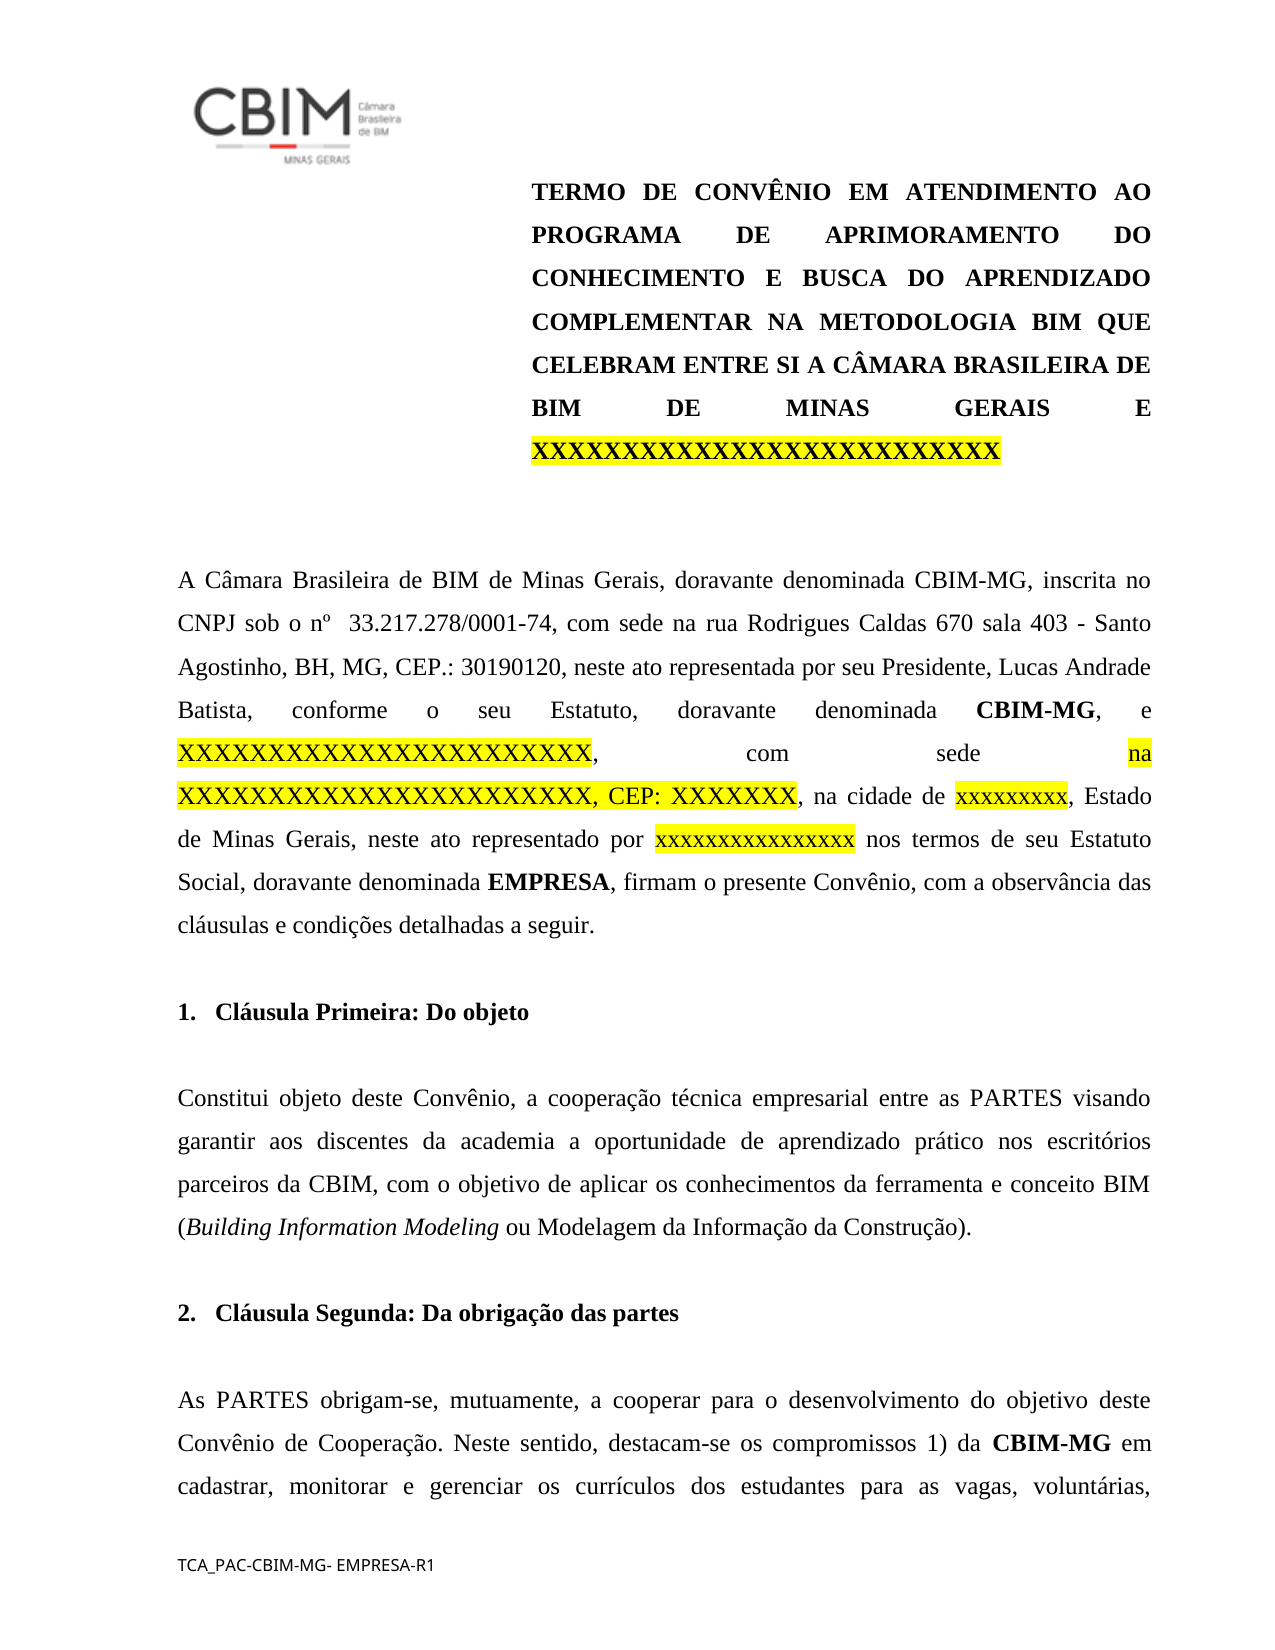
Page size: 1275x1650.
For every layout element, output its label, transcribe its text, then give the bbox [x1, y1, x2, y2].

text TERMO DE CONVÊNIO EM ATENDIMENTO AO PROGRAMA DE APRIMORAMENTO DO CONHECIMENTO E BUSCA DO APRENDIZADO COMPLEMENTAR NA METODOLOGIA BIM QUE CELEBRAM ENTRE SI A CÂMARA BRASILEIRA DE BIM DE MINAS GERAIS E XXXXXXXXXXXXXXXXXXXXXXXXXX [531, 177, 1152, 465]
list Cláusula Primeira: Do objeto [177, 997, 1152, 1025]
text Constitui objeto deste Convênio, a cooperação técnica empresarial entre as PARTES visando garantir aos discentes da academia a oportunidade de aprendizado prático nos escritórios parceiros da CBIM, com o objetivo de aplicar os conhecimentos da ferramenta e conceito BIM (Building Information Modeling ou Modelagem da Informação da Construção). [177, 1083, 1152, 1241]
text A Câmara Brasileira de BIM de Minas Gerais, doravante denominada CBIM-MG, inscrita no CNPJ sob o nº 33.217.278/0001-74, com sede na rua Rodrigues Caldas 670 sala 403 - Santo Agostinho, BH, MG, CEP.: 30190120, neste ato representada por seu Presidente, Lucas Andrade Batista, conforme o seu Estatuto, doravante denominada CBIM-MG, e XXXXXXXXXXXXXXXXXXXXXXX, com sede na XXXXXXXXXXXXXXXXXXXXXXX, CEP: XXXXXXX, na cidade de xxxxxxxxx, Estado de Minas Gerais, neste ato representado por xxxxxxxxxxxxxxxx nos termos de seu Estatuto Social, doravante denominada EMPRESA, firmam o presente Convênio, com a observância das cláusulas e condições detalhadas a seguir. [177, 565, 1152, 939]
list Cláusula Segunda: Da obrigação das partes [177, 1298, 1101, 1327]
picture [177, 73, 417, 176]
